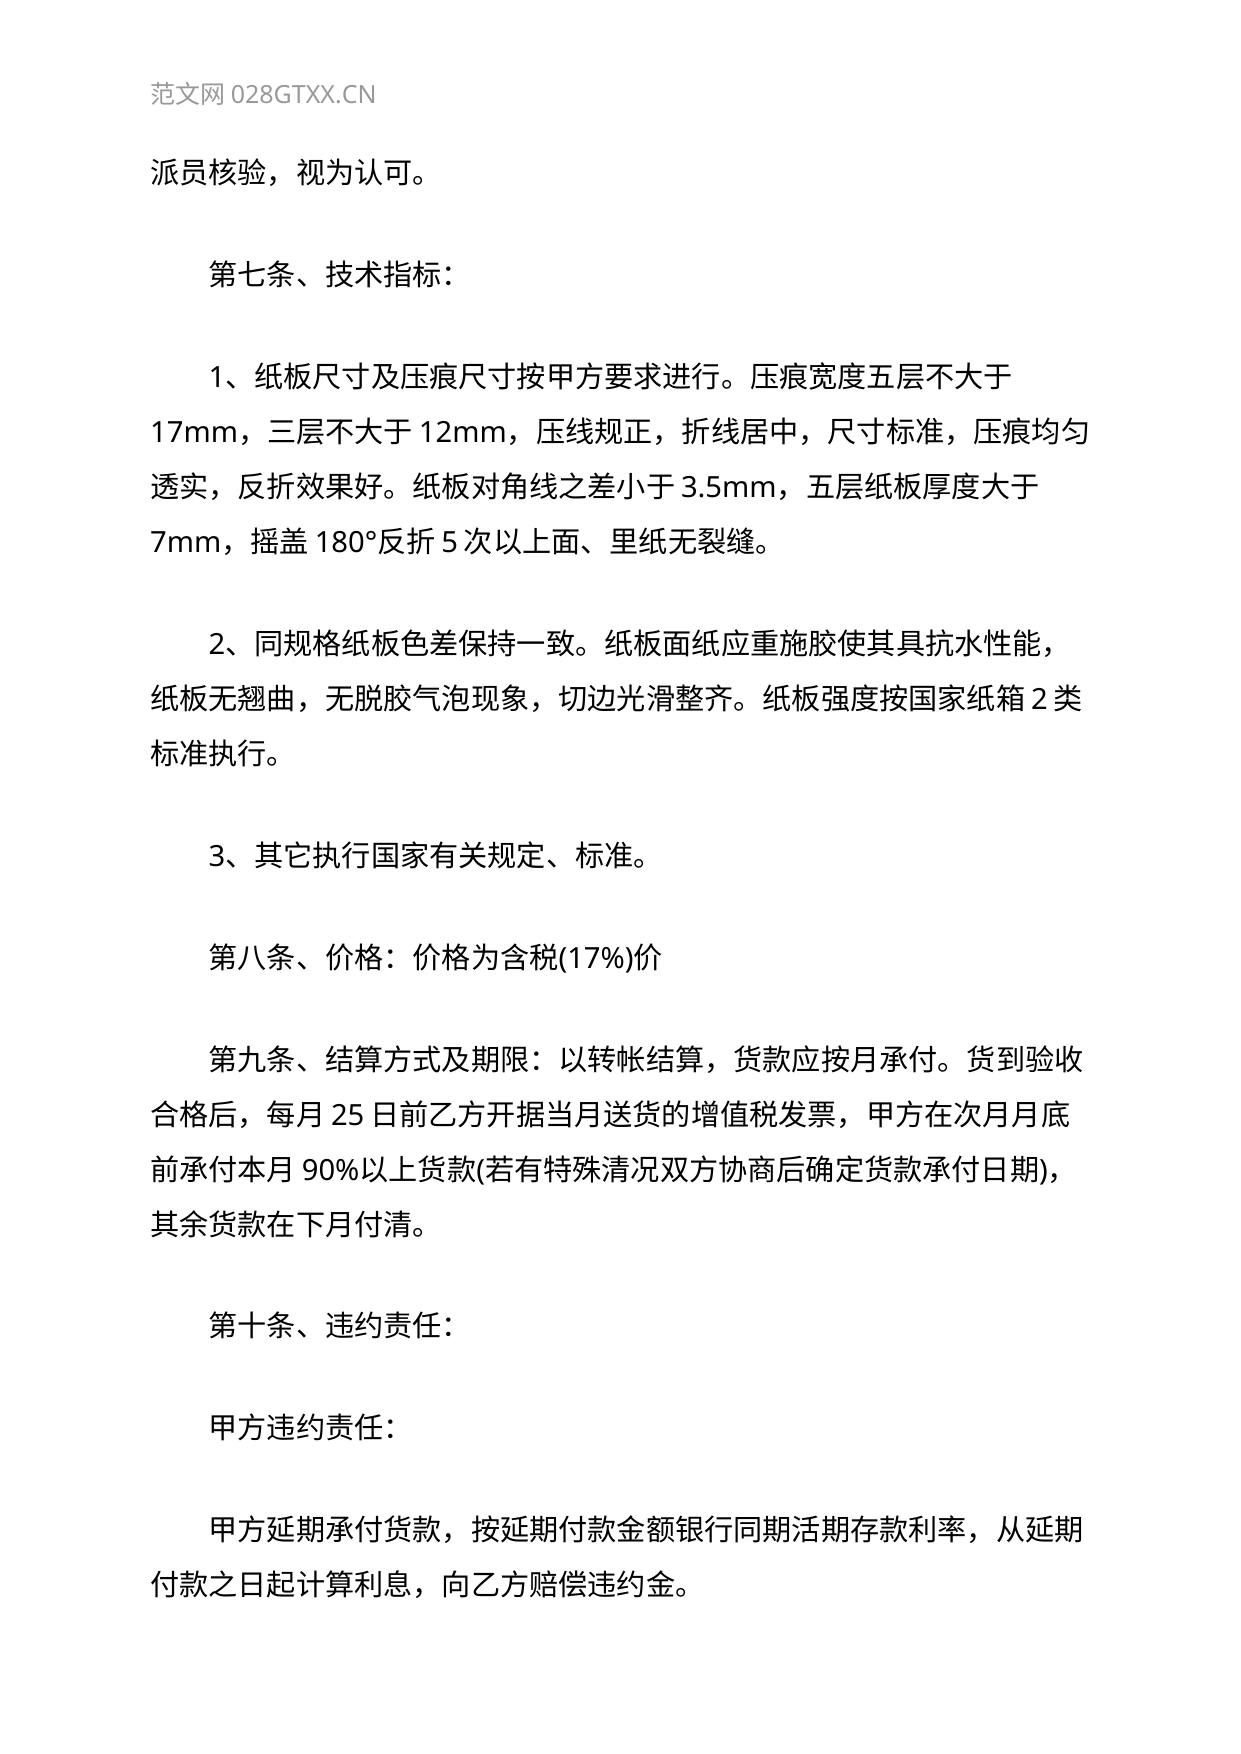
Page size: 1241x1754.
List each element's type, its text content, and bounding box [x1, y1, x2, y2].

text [150, 150, 1090, 192]
text 第八条、价格：价格为含税(17%)价 [150, 934, 1090, 977]
text 第十条、违约责任： [150, 1303, 1090, 1345]
text 1、纸板尺寸及压痕尺寸按甲方要求进行。压痕宽度五层不大于17mm，三层不大于12mm，压线规正，折线居中，尺寸标准，压痕均匀透实，反折效果好。纸板对角线之差小于3.5mm，五层纸板厚度大于7mm，摇盖180°反折5次以上面、里纸无裂缝。 [150, 353, 1090, 561]
text 甲方违约责任： [150, 1405, 1090, 1447]
text 3、其它执行国家有关规定、标准。 [150, 832, 1090, 875]
text 第七条、技术指标： [150, 252, 1090, 294]
text 2、同规格纸板色差保持一致。纸板面纸应重施胶使其具抗水性能，纸板无翘曲，无脱胶气泡现象，切边光滑整齐。纸板强度按国家纸箱2类标准执行。 [150, 621, 1090, 773]
text 甲方延期承付货款，按延期付款金额银行同期活期存款利率，从延期付款之日起计算利息，向乙方赔偿违约金。 [150, 1506, 1090, 1604]
text 第九条、结算方式及期限：以转帐结算，货款应按月承付。货到验收合格后，每月25日前乙方开据当月送货的增值税发票，甲方在次月月底前承付本月90%以上货款(若有特殊清况双方协商后确定货款承付日期)，其余货款在下月付清。 [150, 1036, 1090, 1243]
